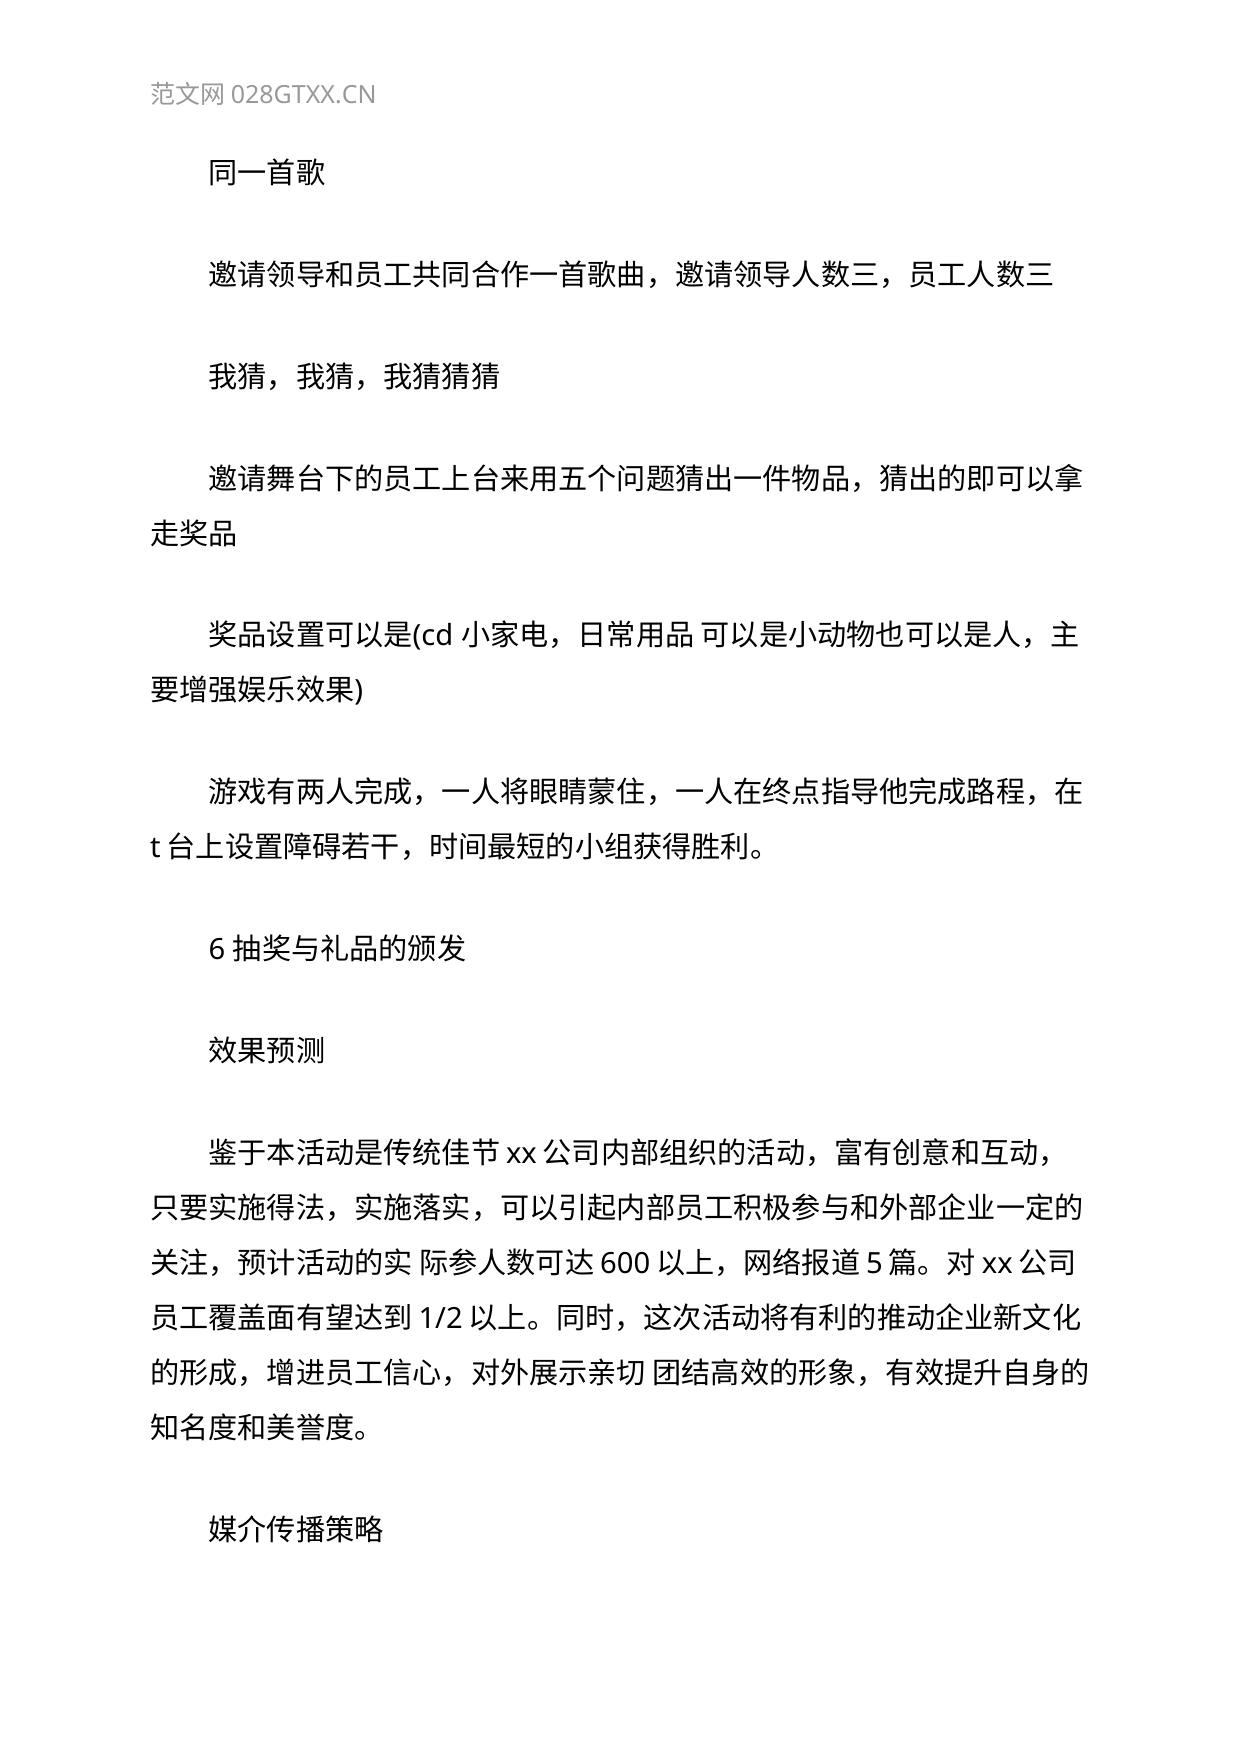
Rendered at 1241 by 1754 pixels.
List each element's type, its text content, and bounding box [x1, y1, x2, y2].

text 6 抽奖与礼品的颁发 [150, 926, 1090, 968]
text 鉴于本活动是传统佳节xx公司内部组织的活动，富有创意和互动，只要实施得法，实施落实，可以引起内部员工积极参与和外部企业一定的关注，预计活动的实 际参人数可达600以上，网络报道5篇。对xx公司员工覆盖面有望达到1/2以上。同时，这次活动将有利的推动企业新文化的形成，增进员工信心，对外展示亲切 团结高效的形象，有效提升自身的知名度和美誉度。 [150, 1129, 1090, 1447]
text 邀请舞台下的员工上台来用五个问题猜出一件物品，猜出的即可以拿走奖品 [150, 455, 1090, 552]
text 奖品设置可以是(cd 小家电，日常用品 可以是小动物也可以是人，主要增强娱乐效果) [150, 612, 1090, 709]
text 我猜，我猜，我猜猜猜 [150, 353, 1090, 396]
text 邀请领导和员工共同合作一首歌曲，邀请领导人数三，员工人数三 [150, 252, 1090, 294]
text 游戏有两人完成，一人将眼睛蒙住，一人在终点指导他完成路程，在t台上设置障碍若干，时间最短的小组获得胜利。 [150, 769, 1090, 866]
text 媒介传播策略 [150, 1506, 1090, 1548]
text 效果预测 [150, 1028, 1090, 1070]
text 同一首歌 [150, 150, 1090, 192]
